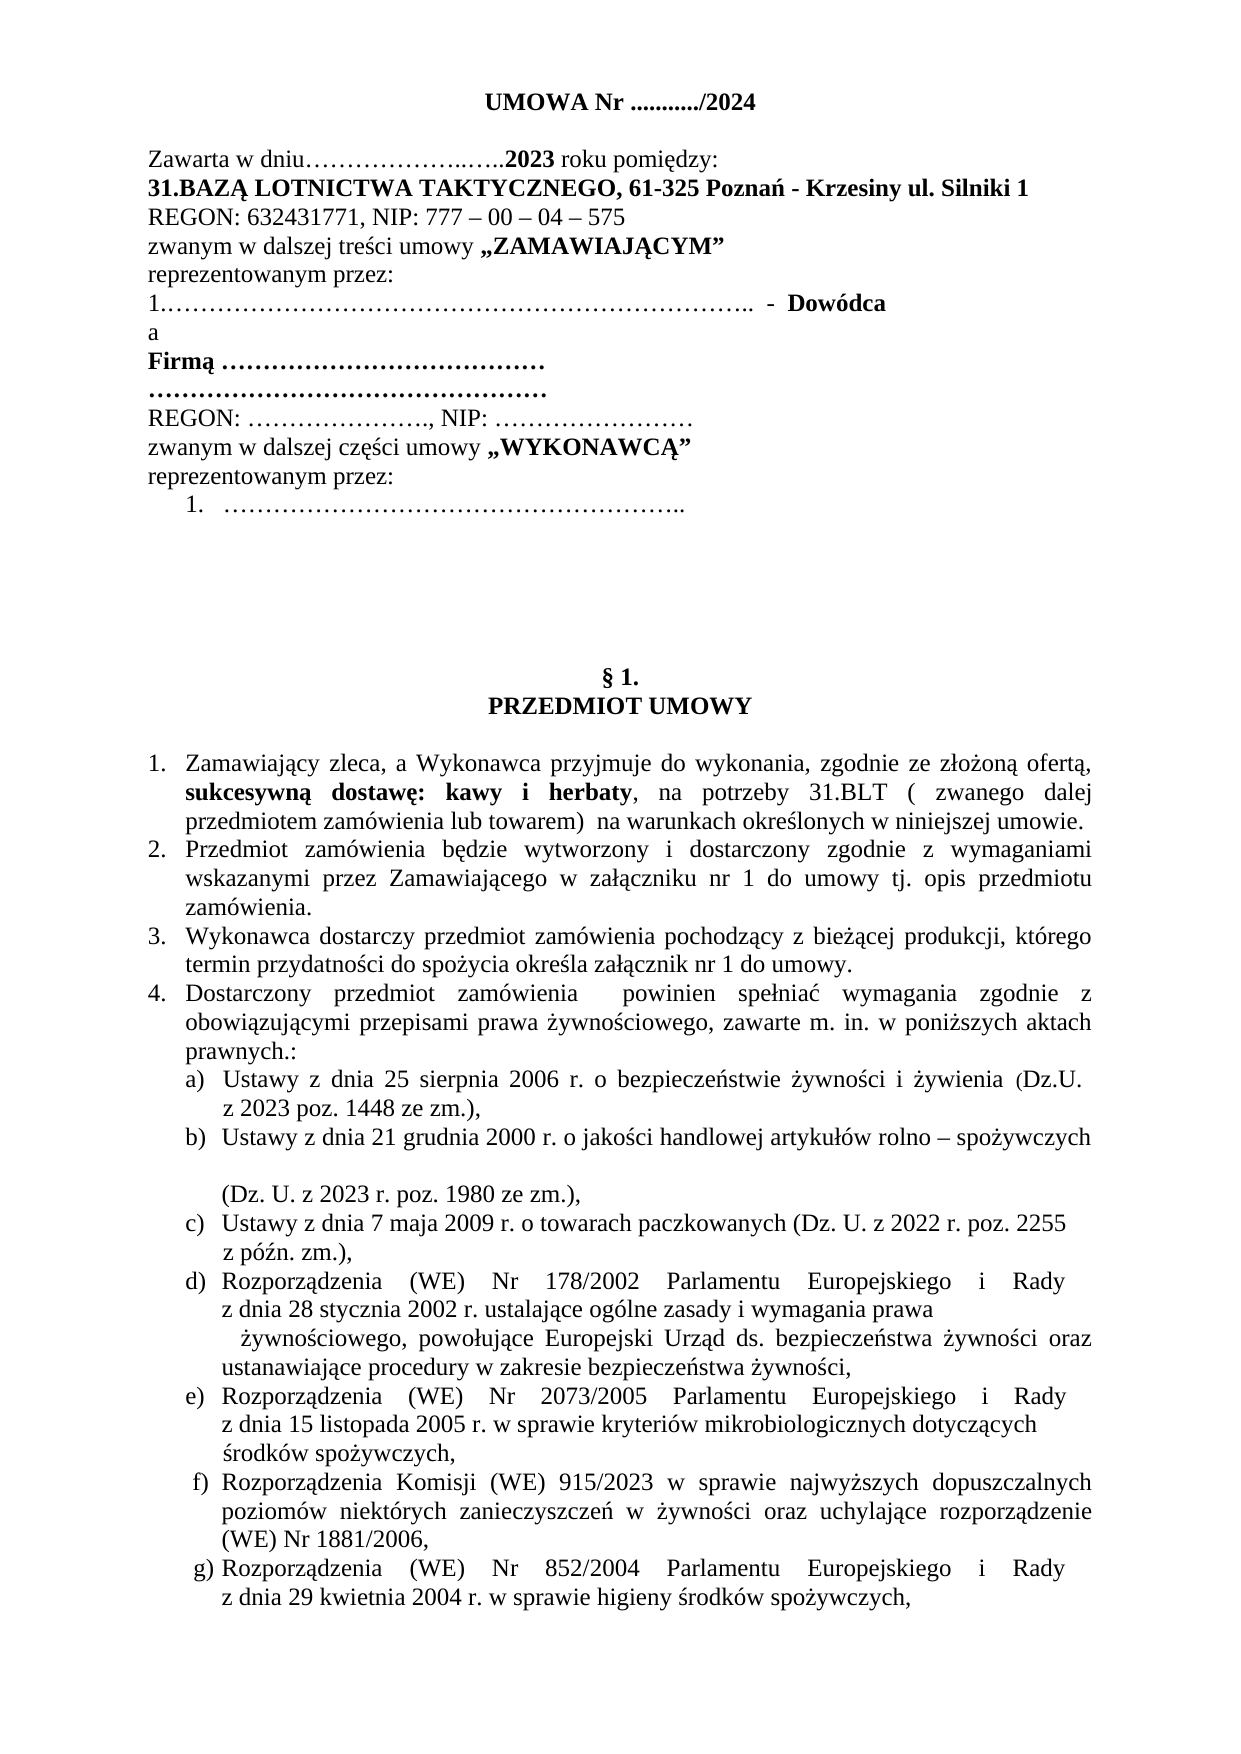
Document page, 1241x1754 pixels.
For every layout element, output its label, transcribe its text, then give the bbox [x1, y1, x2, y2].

text ………………………………………… [148, 374, 1093, 403]
text f) Rozporządzenia Komisji (WE) 915/2023 w sprawie najwyższych dopuszczalnych poziomów niektórych zanieczyszczeń w żywności oraz uchylające rozporządzenie (WE) Nr 1881/2006, [192, 1467, 1093, 1553]
text b) Ustawy z dnia 21 grudnia 2000 r. o jakości handlowej artykułów rolno – spożywczych (Dz. U. z 2023 r. poz. 1980 ze zm.), [185, 1122, 1093, 1208]
text UMOWA Nr .........../2024 [148, 87, 1093, 116]
text REGON: 632431771, NIP: 777 – 00 – 04 – 575 [148, 202, 1093, 231]
text e) Rozporządzenia (WE) Nr 2073/2005 Parlamentu Europejskiego i Rady z dnia 15 listopada 2005 r. w sprawie kryteriów mikrobiologicznych dotyczących [185, 1381, 1093, 1438]
text żywnościowego, powołujące Europejski Urząd ds. bezpieczeństwa żywności oraz ustanawiające procedury w zakresie bezpieczeństwa żywności, [185, 1323, 1093, 1381]
text z późn. zm.), [185, 1237, 1093, 1266]
text d) Rozporządzenia (WE) Nr 178/2002 Parlamentu Europejskiego i Rady z dnia 28 stycznia 2002 r. ustalające ogólne zasady i wymagania prawa [185, 1266, 1093, 1323]
text Firmą ………………………………… [148, 346, 1093, 374]
list ……………………………………………….. [185, 489, 1093, 518]
text § 1. [148, 662, 1093, 691]
text zwanym w dalszej części umowy „WYKONAWCĄ” [148, 432, 1093, 461]
text PRZEDMIOT UMOWY [148, 691, 1093, 719]
text a [148, 317, 1093, 346]
text zwanym w dalszej treści umowy „ZAMAWIAJĄCYM” [148, 231, 1093, 259]
text REGON: …………………., NIP: …………………… [148, 403, 1093, 432]
text Zawarta w dniu………………..…..2023 roku pomiędzy: [148, 144, 1093, 173]
list Wykonawca dostarczy przedmiot zamówienia pochodzący z bieżącej produkcji, którego termin przydatności do spożycia określa załącznik nr 1 do umowy. [148, 921, 1093, 978]
text 31.BAZĄ LOTNICTWA TAKTYCZNEGO, 61-325 Poznań - Krzesiny ul. Silniki 1 [148, 173, 1093, 202]
text środków spożywczych, [185, 1438, 1093, 1467]
text g) Rozporządzenia (WE) Nr 852/2004 Parlamentu Europejskiego i Rady z dnia 29 kwietnia 2004 r. w sprawie higieny środków spożywczych, [193, 1553, 1093, 1611]
text 1.…………………………………………………………….. - Dowódca [148, 288, 1093, 317]
text reprezentowanym przez: [148, 259, 1093, 288]
list Przedmiot zamówienia będzie wytworzony i dostarczony zgodnie z wymaganiami wskazanymi przez Zamawiającego w załączniku nr 1 do umowy tj. opis przedmiotu zamówienia. [148, 834, 1093, 921]
list Zamawiający zleca, a Wykonawca przyjmuje do wykonania, zgodnie ze złożoną ofertą, sukcesywną dostawę: kawy i herbaty, na potrzeby 31.BLT ( zwanego dalej przedmiotem zamówienia lub towarem) na warunkach określonych w niniejszej umowie. [148, 748, 1093, 834]
list Ustawy z dnia 25 sierpnia 2006 r. o bezpieczeństwie żywności i żywienia (Dz.U. z 2023 poz. 1448 ze zm.), [185, 1064, 1093, 1122]
list Dostarczony przedmiot zamówienia powinien spełniać wymagania zgodnie z obowiązującymi przepisami prawa żywnościowego, zawarte m. in. w poniższych aktach prawnych.: [148, 978, 1093, 1064]
text reprezentowanym przez: [148, 461, 1093, 489]
text c) Ustawy z dnia 7 maja 2009 r. o towarach paczkowanych (Dz. U. z 2022 r. poz. 2255 [185, 1208, 1093, 1237]
